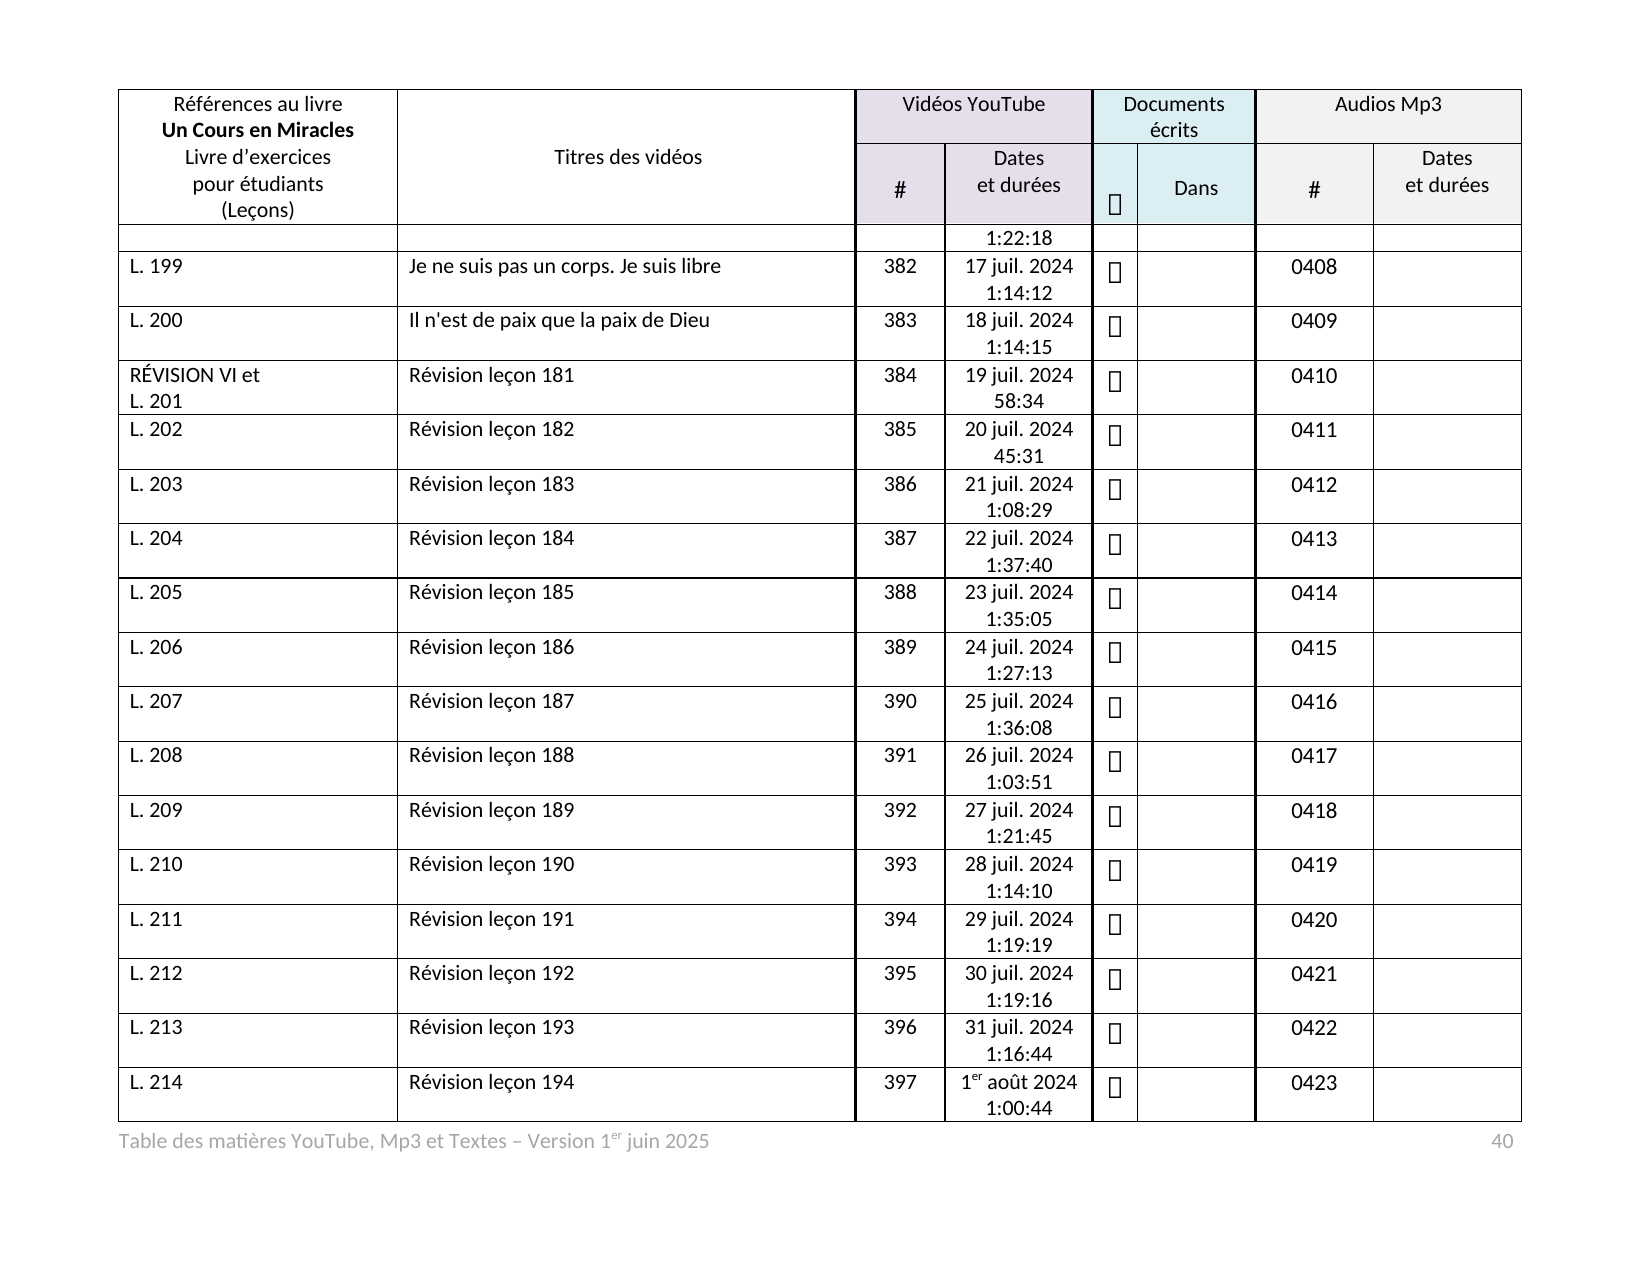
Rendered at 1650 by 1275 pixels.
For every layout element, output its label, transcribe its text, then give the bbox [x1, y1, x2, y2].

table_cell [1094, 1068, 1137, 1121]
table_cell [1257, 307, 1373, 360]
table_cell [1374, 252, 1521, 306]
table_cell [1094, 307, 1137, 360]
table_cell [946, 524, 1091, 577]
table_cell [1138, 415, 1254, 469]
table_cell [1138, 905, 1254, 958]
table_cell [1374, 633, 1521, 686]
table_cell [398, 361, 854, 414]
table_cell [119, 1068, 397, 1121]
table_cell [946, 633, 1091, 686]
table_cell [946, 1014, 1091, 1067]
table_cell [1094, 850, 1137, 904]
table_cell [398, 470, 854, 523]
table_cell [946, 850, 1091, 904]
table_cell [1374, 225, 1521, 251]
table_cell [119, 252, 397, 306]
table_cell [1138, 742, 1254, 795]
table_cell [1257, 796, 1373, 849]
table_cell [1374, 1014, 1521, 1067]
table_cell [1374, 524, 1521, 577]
table_cell Dates et durées [946, 144, 1091, 223]
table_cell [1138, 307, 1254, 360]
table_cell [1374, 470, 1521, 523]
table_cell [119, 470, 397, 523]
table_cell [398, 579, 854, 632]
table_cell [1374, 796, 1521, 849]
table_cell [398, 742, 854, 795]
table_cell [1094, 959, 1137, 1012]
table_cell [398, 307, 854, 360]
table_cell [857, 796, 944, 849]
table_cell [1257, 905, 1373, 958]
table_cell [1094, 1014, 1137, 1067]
table_cell Dates et durées [1374, 144, 1521, 223]
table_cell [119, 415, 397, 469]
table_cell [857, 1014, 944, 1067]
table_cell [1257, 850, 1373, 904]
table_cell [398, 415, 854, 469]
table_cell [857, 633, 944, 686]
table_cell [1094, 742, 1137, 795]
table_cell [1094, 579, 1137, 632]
table_header Audios Mp3 [1257, 90, 1521, 143]
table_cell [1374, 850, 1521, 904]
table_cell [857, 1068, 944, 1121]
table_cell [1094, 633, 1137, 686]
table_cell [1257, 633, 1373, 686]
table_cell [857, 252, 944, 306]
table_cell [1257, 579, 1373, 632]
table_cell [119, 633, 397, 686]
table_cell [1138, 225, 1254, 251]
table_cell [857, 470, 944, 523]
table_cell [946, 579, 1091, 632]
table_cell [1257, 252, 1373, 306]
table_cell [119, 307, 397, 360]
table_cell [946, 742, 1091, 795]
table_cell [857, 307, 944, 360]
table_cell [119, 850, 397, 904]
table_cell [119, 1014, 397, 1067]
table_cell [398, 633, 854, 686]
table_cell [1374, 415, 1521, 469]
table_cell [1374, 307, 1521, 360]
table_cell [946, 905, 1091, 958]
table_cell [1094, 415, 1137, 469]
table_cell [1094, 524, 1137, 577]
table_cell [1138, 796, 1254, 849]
table_cell # [857, 144, 944, 223]
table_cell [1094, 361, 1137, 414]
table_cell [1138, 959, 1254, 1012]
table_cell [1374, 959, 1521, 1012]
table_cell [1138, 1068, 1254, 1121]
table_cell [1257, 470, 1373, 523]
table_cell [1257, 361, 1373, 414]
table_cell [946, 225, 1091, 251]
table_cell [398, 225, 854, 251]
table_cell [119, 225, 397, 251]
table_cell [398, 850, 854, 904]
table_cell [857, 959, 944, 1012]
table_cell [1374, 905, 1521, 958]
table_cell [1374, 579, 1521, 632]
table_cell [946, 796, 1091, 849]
table_cell # [1257, 144, 1373, 223]
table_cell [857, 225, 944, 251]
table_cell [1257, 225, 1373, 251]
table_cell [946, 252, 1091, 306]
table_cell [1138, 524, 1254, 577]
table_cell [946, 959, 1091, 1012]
table_cell  [1094, 144, 1137, 223]
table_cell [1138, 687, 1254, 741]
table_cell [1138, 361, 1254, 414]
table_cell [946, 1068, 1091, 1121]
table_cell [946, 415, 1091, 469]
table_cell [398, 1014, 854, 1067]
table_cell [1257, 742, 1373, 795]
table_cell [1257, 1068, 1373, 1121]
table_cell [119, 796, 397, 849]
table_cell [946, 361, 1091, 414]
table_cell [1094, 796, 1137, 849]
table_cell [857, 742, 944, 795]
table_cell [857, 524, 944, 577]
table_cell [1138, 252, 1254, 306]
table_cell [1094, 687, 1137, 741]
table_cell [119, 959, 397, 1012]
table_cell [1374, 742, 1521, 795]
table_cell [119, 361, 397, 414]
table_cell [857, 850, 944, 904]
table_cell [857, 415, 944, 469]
table_header Titres des vidéos [398, 90, 854, 223]
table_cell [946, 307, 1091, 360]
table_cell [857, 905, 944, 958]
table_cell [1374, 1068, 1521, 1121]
table_header Documents écrits [1094, 90, 1254, 143]
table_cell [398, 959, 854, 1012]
table_header Vidéos YouTube [857, 90, 1091, 143]
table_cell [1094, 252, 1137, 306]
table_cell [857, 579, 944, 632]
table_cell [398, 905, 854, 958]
table_header Références au livre Un Cours en Miracles Livre d’exercices pour étudiants (Leçons) [119, 90, 397, 223]
table_cell Dans [1138, 144, 1254, 223]
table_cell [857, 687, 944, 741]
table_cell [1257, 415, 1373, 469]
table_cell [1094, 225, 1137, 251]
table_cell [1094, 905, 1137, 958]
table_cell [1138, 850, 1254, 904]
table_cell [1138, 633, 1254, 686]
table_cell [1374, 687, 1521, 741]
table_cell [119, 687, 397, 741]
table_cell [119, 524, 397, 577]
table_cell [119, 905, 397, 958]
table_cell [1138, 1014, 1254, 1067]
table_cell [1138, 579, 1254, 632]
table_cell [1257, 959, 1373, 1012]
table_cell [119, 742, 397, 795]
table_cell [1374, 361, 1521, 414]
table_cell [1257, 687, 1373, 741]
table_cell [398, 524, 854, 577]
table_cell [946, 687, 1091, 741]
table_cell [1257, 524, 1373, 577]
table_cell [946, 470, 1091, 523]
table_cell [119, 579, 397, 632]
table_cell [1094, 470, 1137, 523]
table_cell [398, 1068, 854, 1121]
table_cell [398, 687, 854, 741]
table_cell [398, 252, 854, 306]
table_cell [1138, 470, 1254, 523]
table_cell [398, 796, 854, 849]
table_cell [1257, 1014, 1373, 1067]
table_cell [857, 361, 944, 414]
